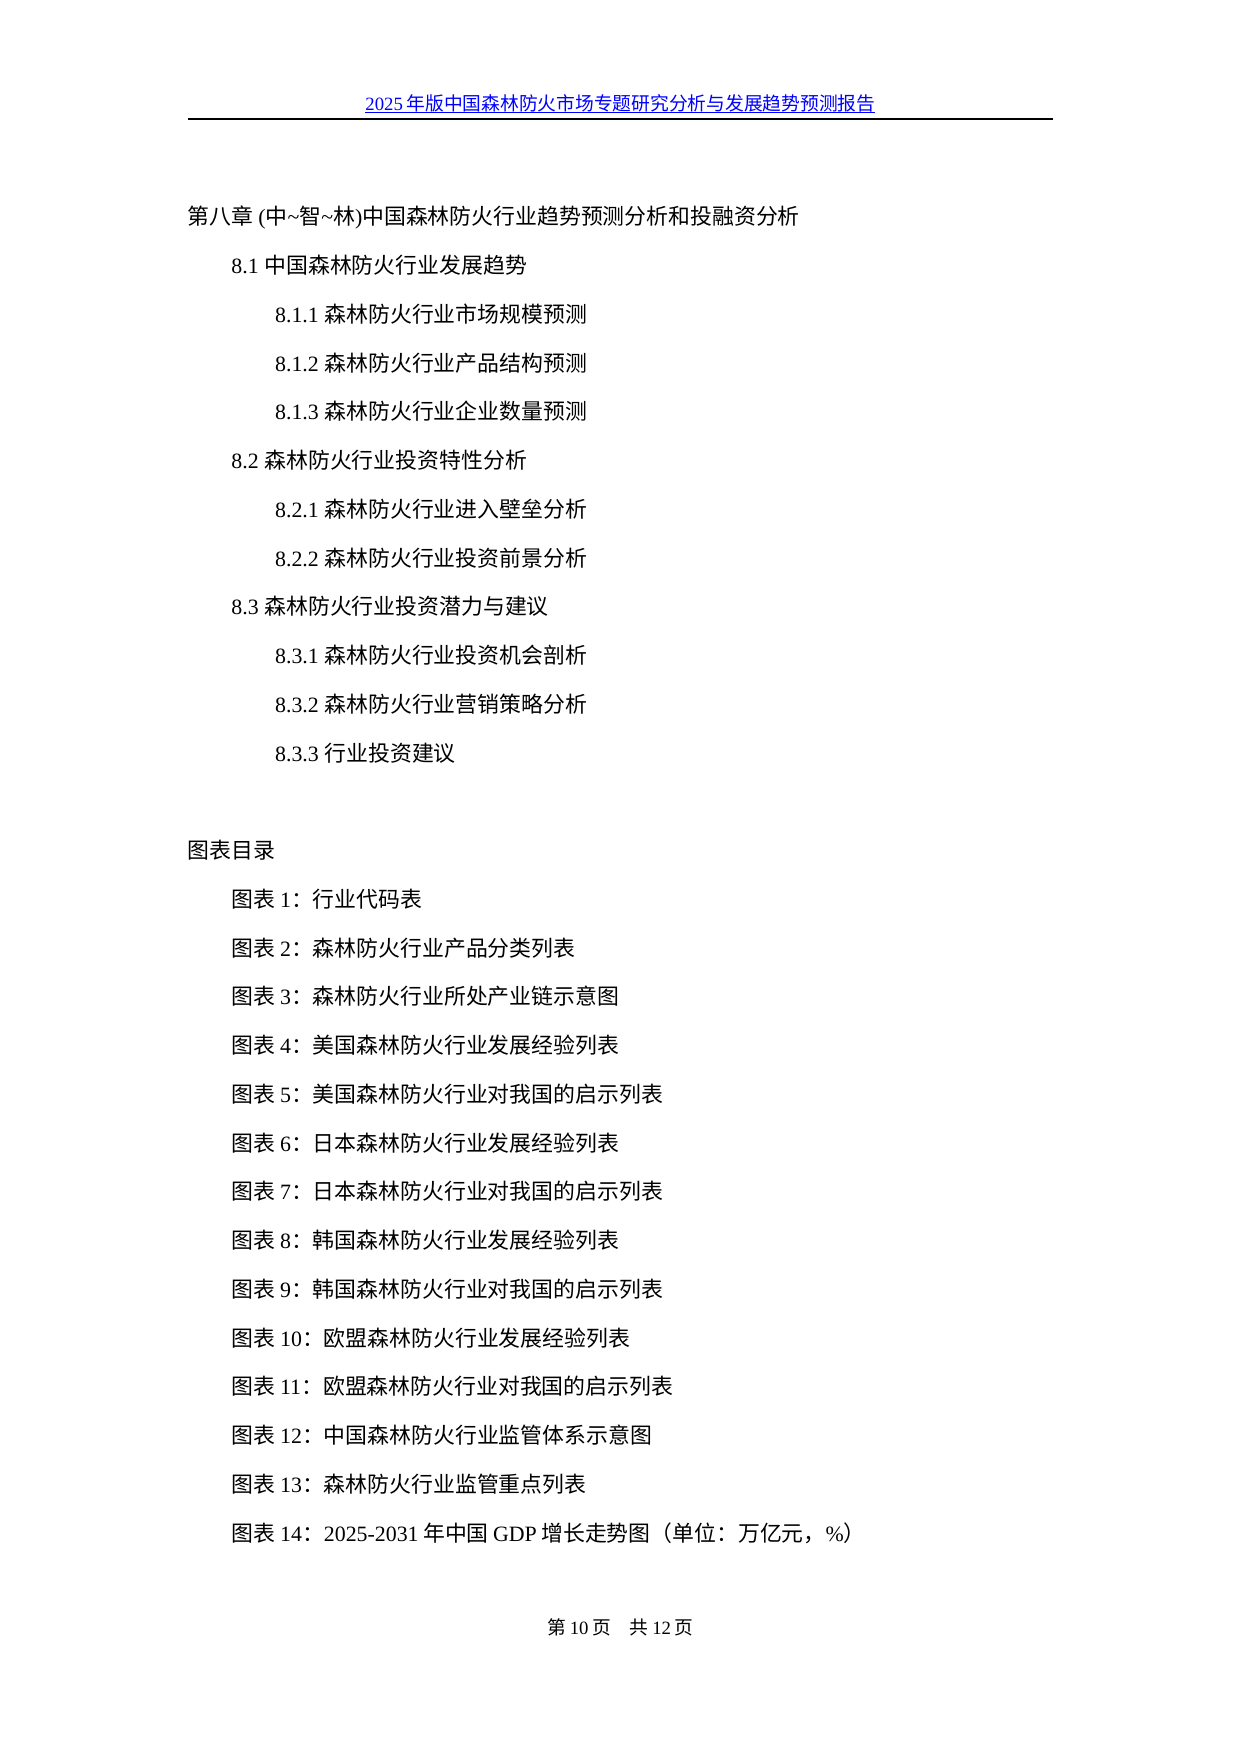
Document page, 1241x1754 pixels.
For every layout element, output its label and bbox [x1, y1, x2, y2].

text [187, 150, 1053, 1548]
